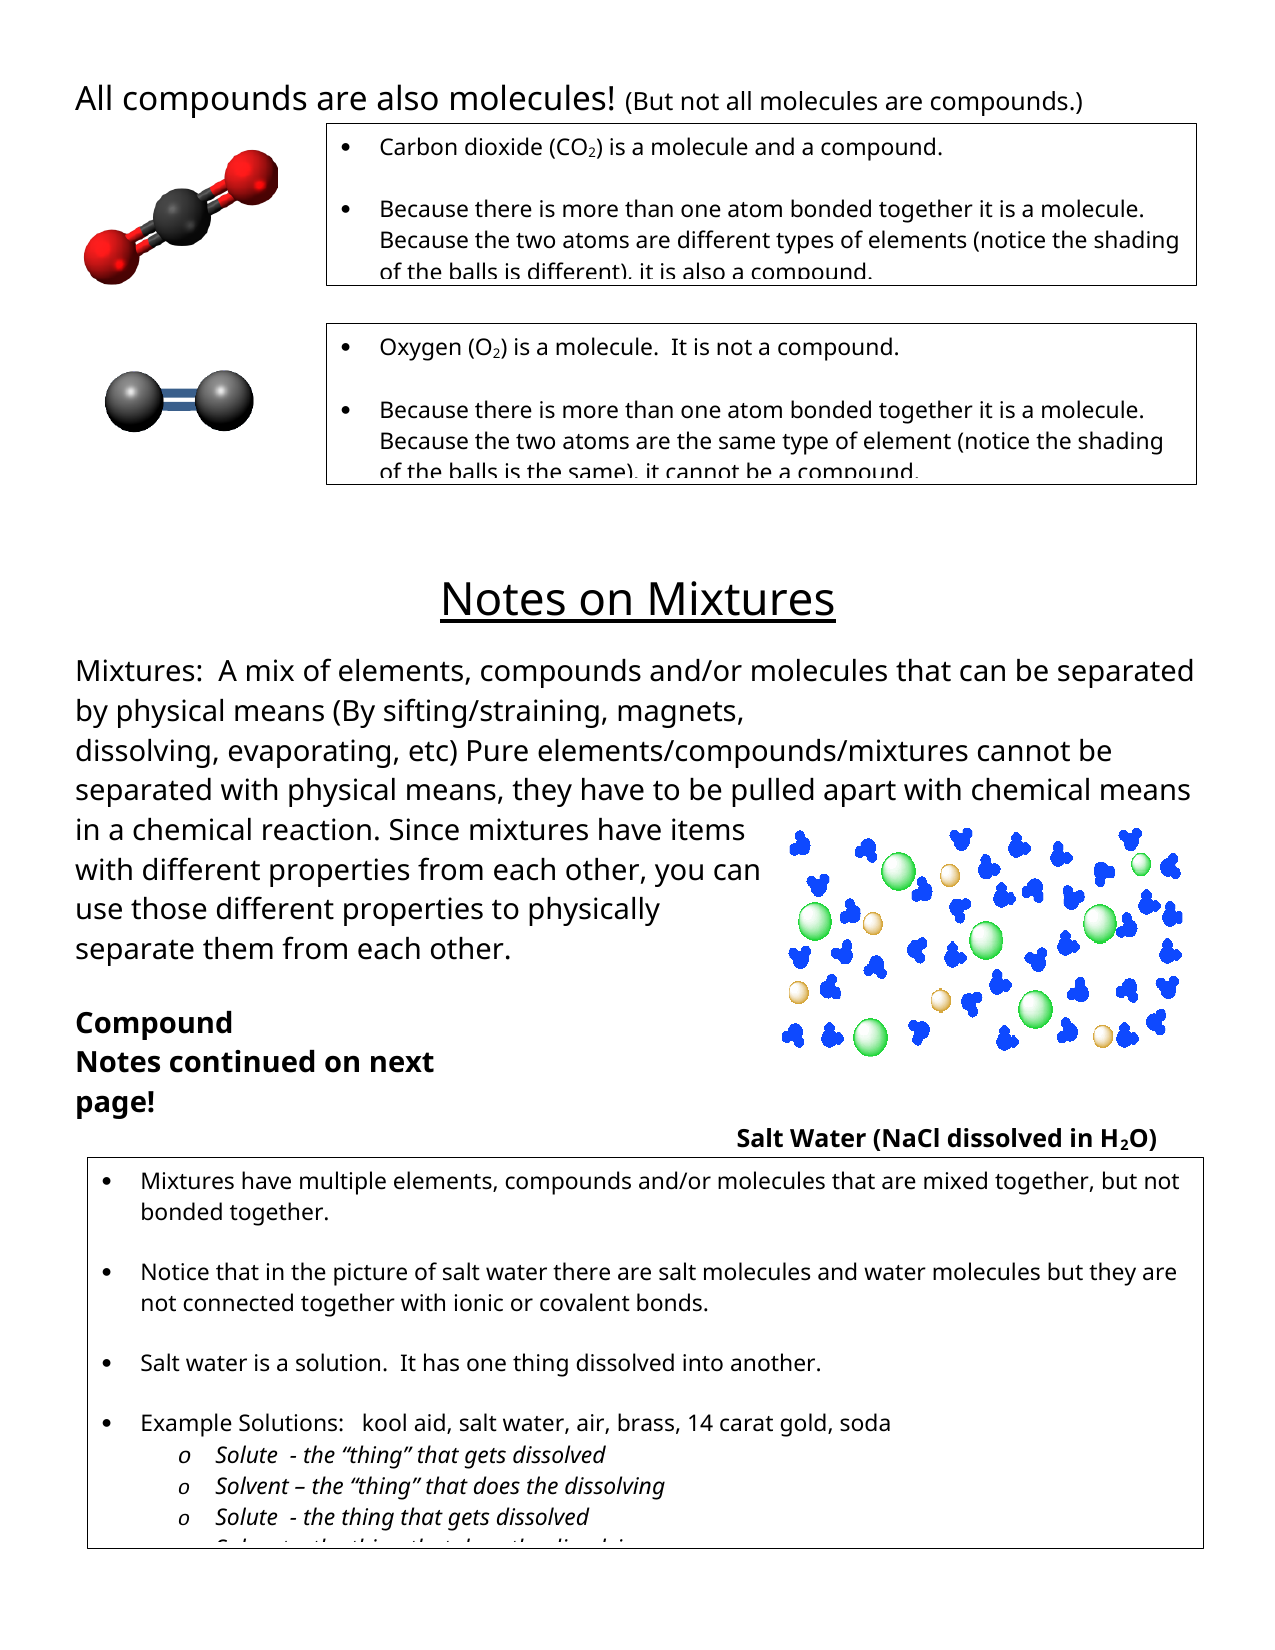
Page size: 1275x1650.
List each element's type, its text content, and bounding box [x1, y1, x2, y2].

text page! Salt Water (NaCl dissolved in H2O) [75, 1081, 1200, 1155]
picture [95, 367, 168, 437]
picture [779, 825, 1183, 1057]
text Mixtures: A mix of elements, compounds and/or molecules that can be separated by physical means (By sifting/straining, magnets, dissolving, evaporating, etc) Pure elements/compounds/mixtures cannot be separated with physical means, they have to be pulled apart with chemical means in a chemical reaction. Since mixtures have items with different properties from each other, you can use those different properties to physically separate them from each other. Compound Notes continued on next [75, 651, 1200, 1081]
picture [185, 366, 258, 436]
picture [77, 143, 278, 287]
text Notes on Mixtures [75, 567, 1200, 629]
list All compounds are also molecules! (But not all molecules are compounds.) [75, 75, 1200, 120]
